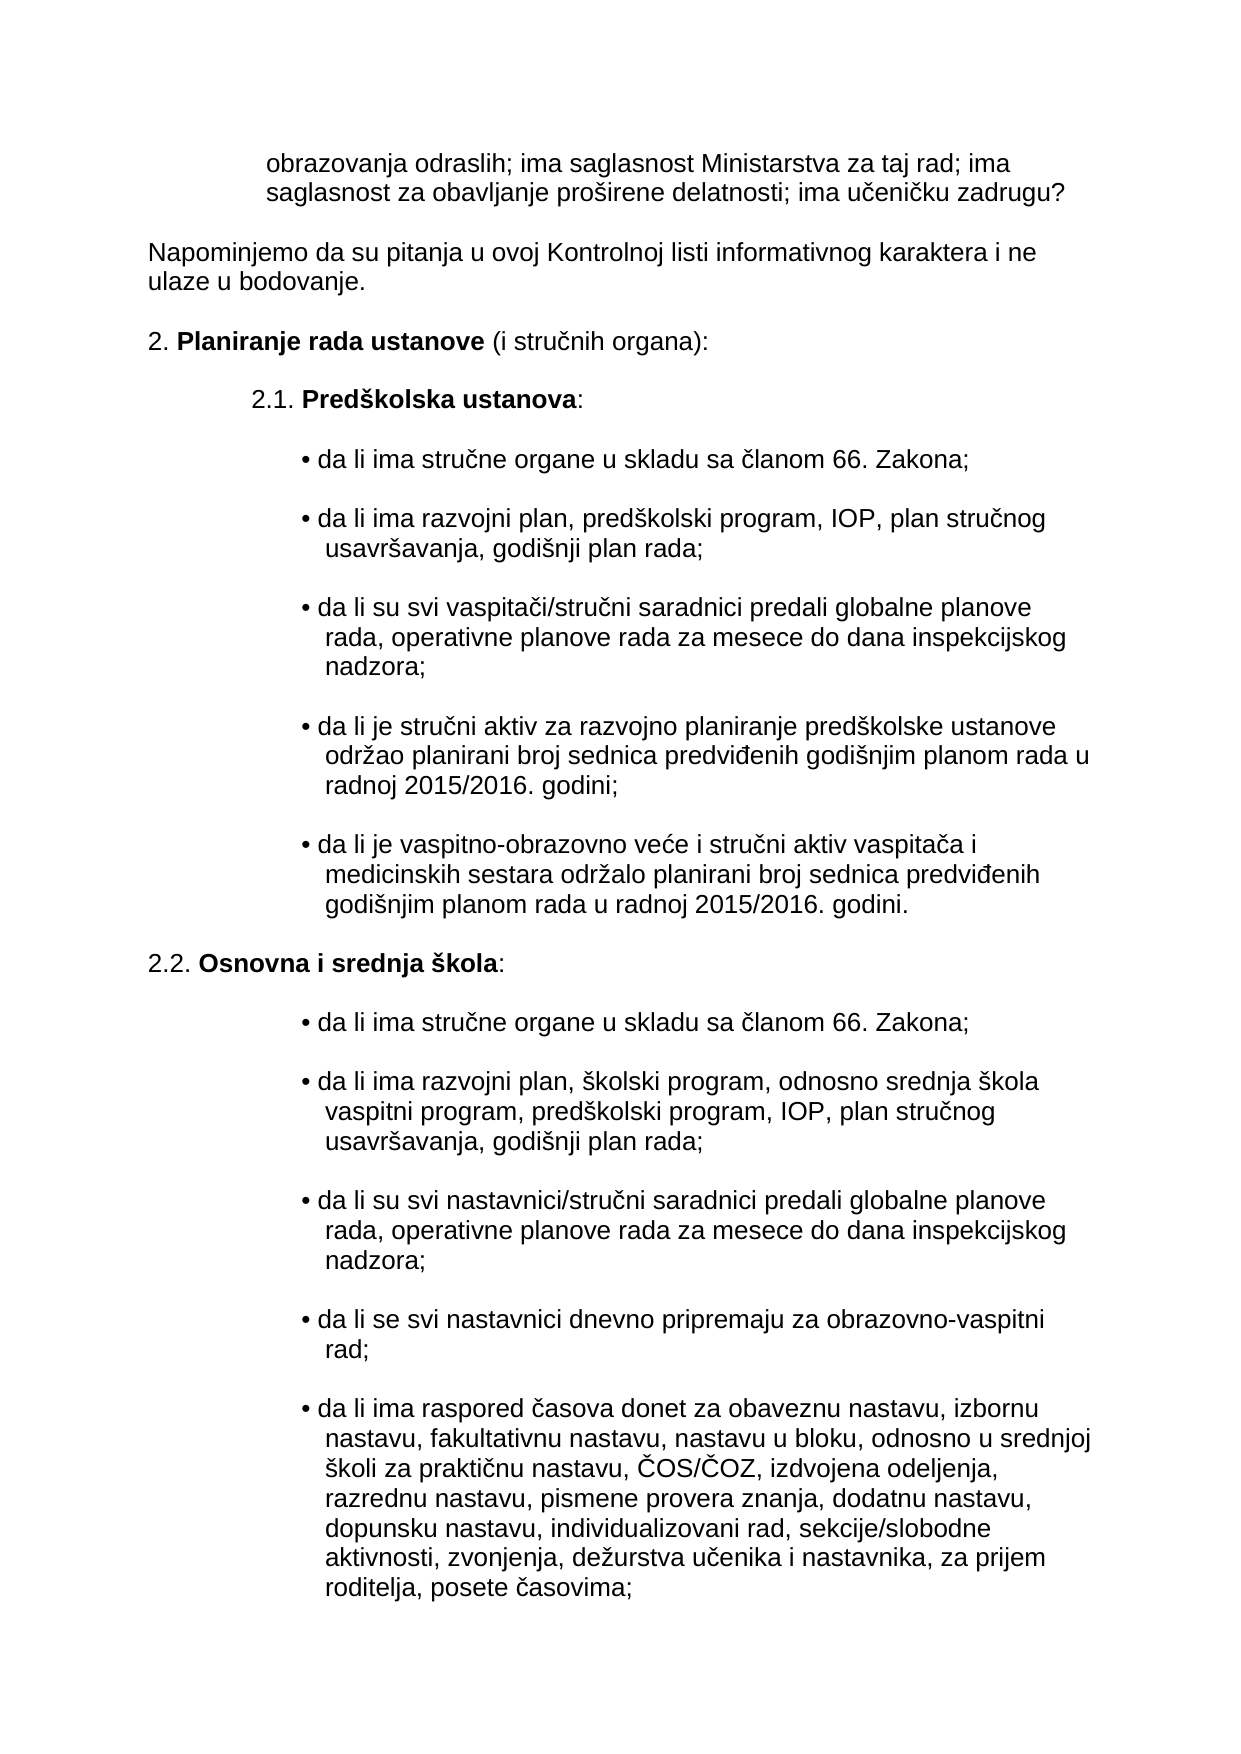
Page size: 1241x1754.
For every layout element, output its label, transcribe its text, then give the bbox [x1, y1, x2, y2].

text Napominjemo da su pitanja u ovoj Kontrolnoj listi informativnog karaktera i ne ulaze u bodovanje. [148, 237, 1093, 296]
text • da li ima raspored časova donet za obaveznu nastavu, izbornu nastavu, fakultativnu nastavu, nastavu u bloku, odnosno u srednjoj školi za praktičnu nastavu, ČOS/ČOZ, izdvojena odeljenja, razrednu nastavu, pismene provera znanja, dodatnu nastavu, dopunsku nastavu, individualizovani rad, sekcije/slobodne aktivnosti, zvonjenja, dežurstva učenika i nastavnika, za prijem roditelja, posete časovima; [301, 1393, 1093, 1602]
text • da li ima stručne organe u skladu sa članom 66. Zakona; [301, 1007, 1093, 1037]
text • da li su svi nastavnici/stručni saradnici predali globalne planove rada, operativne planove rada za mesece do dana inspekcijskog nadzora; [301, 1185, 1093, 1275]
text • da li se svi nastavnici dnevno pripremaju za obrazovno-vaspitni rad; [301, 1304, 1093, 1364]
text 2. Planiranje rada ustanove (i stručnih organa): [148, 326, 1093, 355]
text • da li ima stručne organe u skladu sa članom 66. Zakona; [301, 444, 1093, 473]
text • da li ima razvojni plan, predškolski program, IOP, plan stručnog usavršavanja, godišnji plan rada; [301, 503, 1093, 562]
text • da li je vaspitno-obrazovno veće i stručni aktiv vaspitača i medicinskih sestara održalo planirani broj sednica predviđenih godišnjim planom rada u radnoj 2015/2016. godini. [301, 829, 1093, 919]
text 2.2. Osnovna i srednja škola: [148, 948, 1093, 978]
text • da li su svi vaspitači/stručni saradnici predali globalne planove rada, operativne planove rada za mesece do dana inspekcijskog nadzora; [301, 592, 1093, 681]
text 2.1. Predškolska ustanova: [251, 384, 1093, 414]
text • da li je stručni aktiv za razvojno planiranje predškolske ustanove održao planirani broj sednica predviđenih godišnjim planom rada u radnoj 2015/2016. godini; [301, 711, 1093, 800]
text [251, 148, 1093, 207]
text • da li ima razvojni plan, školski program, odnosno srednja škola vaspitni program, predškolski program, IOP, plan stručnog usavršavanja, godišnji plan rada; [301, 1066, 1093, 1156]
